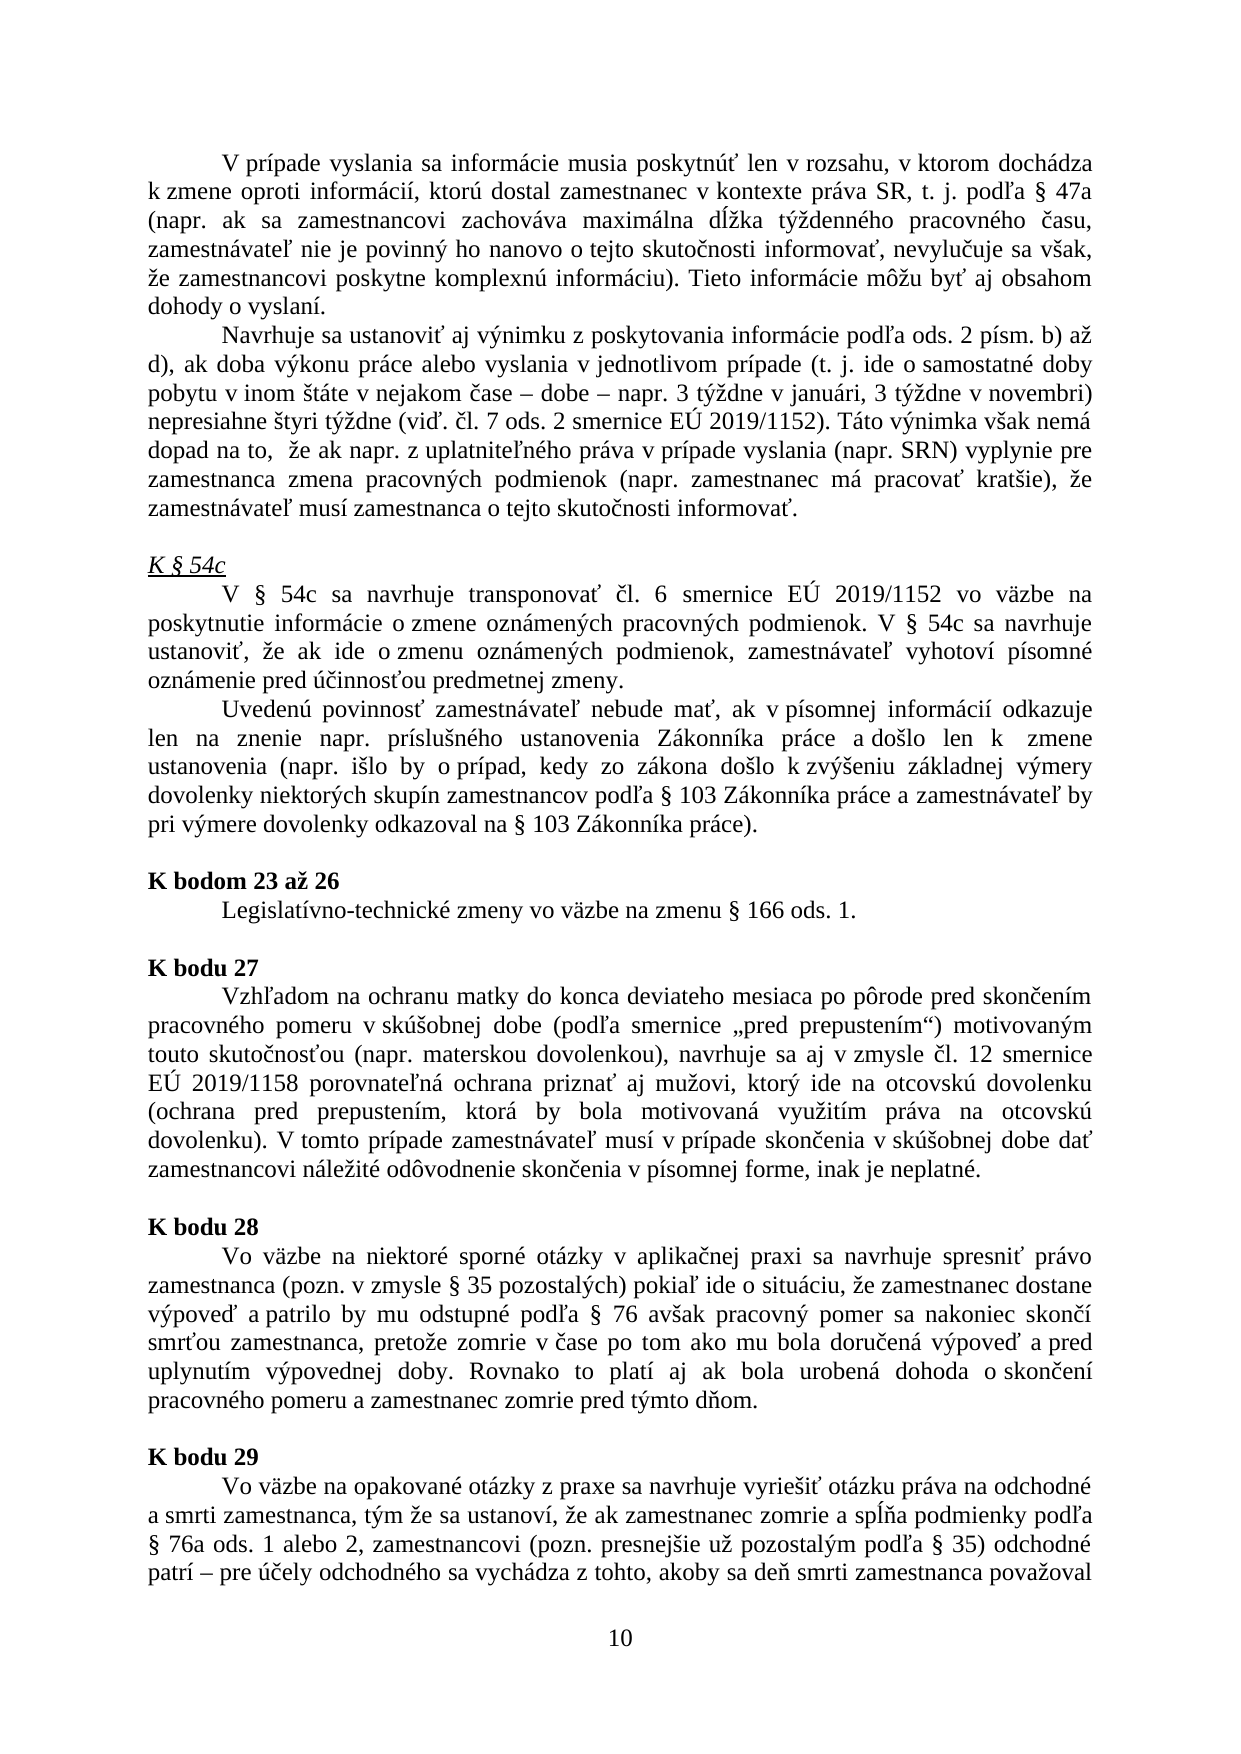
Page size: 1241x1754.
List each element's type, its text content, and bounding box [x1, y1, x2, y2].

text V prípade vyslania sa informácie musia poskytnúť len v rozsahu, v ktorom dochádza k zmene oproti informácií, ktorú dostal zamestnanec v kontexte práva SR, t. j. podľa § 47a (napr. ak sa zamestnancovi zachováva maximálna dĺžka týždenného pracovného času, zamestnávateľ nie je povinný ho nanovo o tejto skutočnosti informovať, nevylučuje sa však, že zamestnancovi poskytne komplexnú informáciu). Tieto informácie môžu byť aj obsahom dohody o vyslaní. [148, 148, 1093, 320]
text Legislatívno-technické zmeny vo väzbe na zmenu § 166 ods. 1. [148, 895, 1093, 924]
text K bodom 23 až 26 [148, 866, 1093, 895]
text K § 54c [148, 550, 1093, 579]
text K bodu 29 [148, 1442, 1093, 1471]
text V § 54c sa navrhuje transponovať čl. 6 smernice EÚ 2019/1152 vo väzbe na poskytnutie informácie o zmene oznámených pracovných podmienok. V § 54c sa navrhuje ustanoviť, že ak ide o zmenu oznámených podmienok, zamestnávateľ vyhotoví písomné oznámenie pred účinnosťou predmetnej zmeny. [148, 579, 1093, 694]
text K bodu 28 [148, 1212, 1093, 1241]
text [148, 1471, 1093, 1586]
text Vzhľadom na ochranu matky do konca deviateho mesiaca po pôrode pred skončením pracovného pomeru v skúšobnej dobe (podľa smernice „pred prepustením“) motivovaným touto skutočnosťou (napr. materskou dovolenkou), navrhuje sa aj v zmysle čl. 12 smernice EÚ 2019/1158 porovnateľná ochrana priznať aj mužovi, ktorý ide na otcovskú dovolenku (ochrana pred prepustením, ktorá by bola motivovaná využitím práva na otcovskú dovolenku). V tomto prípade zamestnávateľ musí v prípade skončenia v skúšobnej dobe dať zamestnancovi náležité odôvodnenie skončenia v písomnej forme, inak je neplatné. [148, 981, 1093, 1183]
text Navrhuje sa ustanoviť aj výnimku z poskytovania informácie podľa ods. 2 písm. b) až d), ak doba výkonu práce alebo vyslania v jednotlivom prípade (t. j. ide o samostatné doby pobytu v inom štáte v nejakom čase – dobe – napr. 3 týždne v januári, 3 týždne v novembri) nepresiahne štyri týždne (viď. čl. 7 ods. 2 smernice EÚ 2019/1152). Táto výnimka však nemá dopad na to, že ak napr. z uplatniteľného práva v prípade vyslania (napr. SRN) vyplynie pre zamestnanca zmena pracovných podmienok (napr. zamestnanec má pracovať kratšie), že zamestnávateľ musí zamestnanca o tejto skutočnosti informovať. [148, 320, 1093, 521]
text K bodu 27 [148, 953, 1093, 981]
text Vo väzbe na niektoré sporné otázky v aplikačnej praxi sa navrhuje spresniť právo zamestnanca (pozn. v zmysle § 35 pozostalých) pokiaľ ide o situáciu, že zamestnanec dostane výpoveď a patrilo by mu odstupné podľa § 76 avšak pracovný pomer sa nakoniec skončí smrťou zamestnanca, pretože zomrie v čase po tom ako mu bola doručená výpoveď a pred uplynutím výpovednej doby. Rovnako to platí aj ak bola urobená dohoda o skončení pracovného pomeru a zamestnanec zomrie pred týmto dňom. [148, 1241, 1093, 1414]
text Uvedenú povinnosť zamestnávateľ nebude mať, ak v písomnej informácií odkazuje len na znenie napr. príslušného ustanovenia Zákonníka práce a došlo len k zmene ustanovenia (napr. išlo by o prípad, kedy zo zákona došlo k zvýšeniu základnej výmery dovolenky niektorých skupín zamestnancov podľa § 103 Zákonníka práce a zamestnávateľ by pri výmere dovolenky odkazoval na § 103 Zákonníka práce). [148, 694, 1093, 838]
